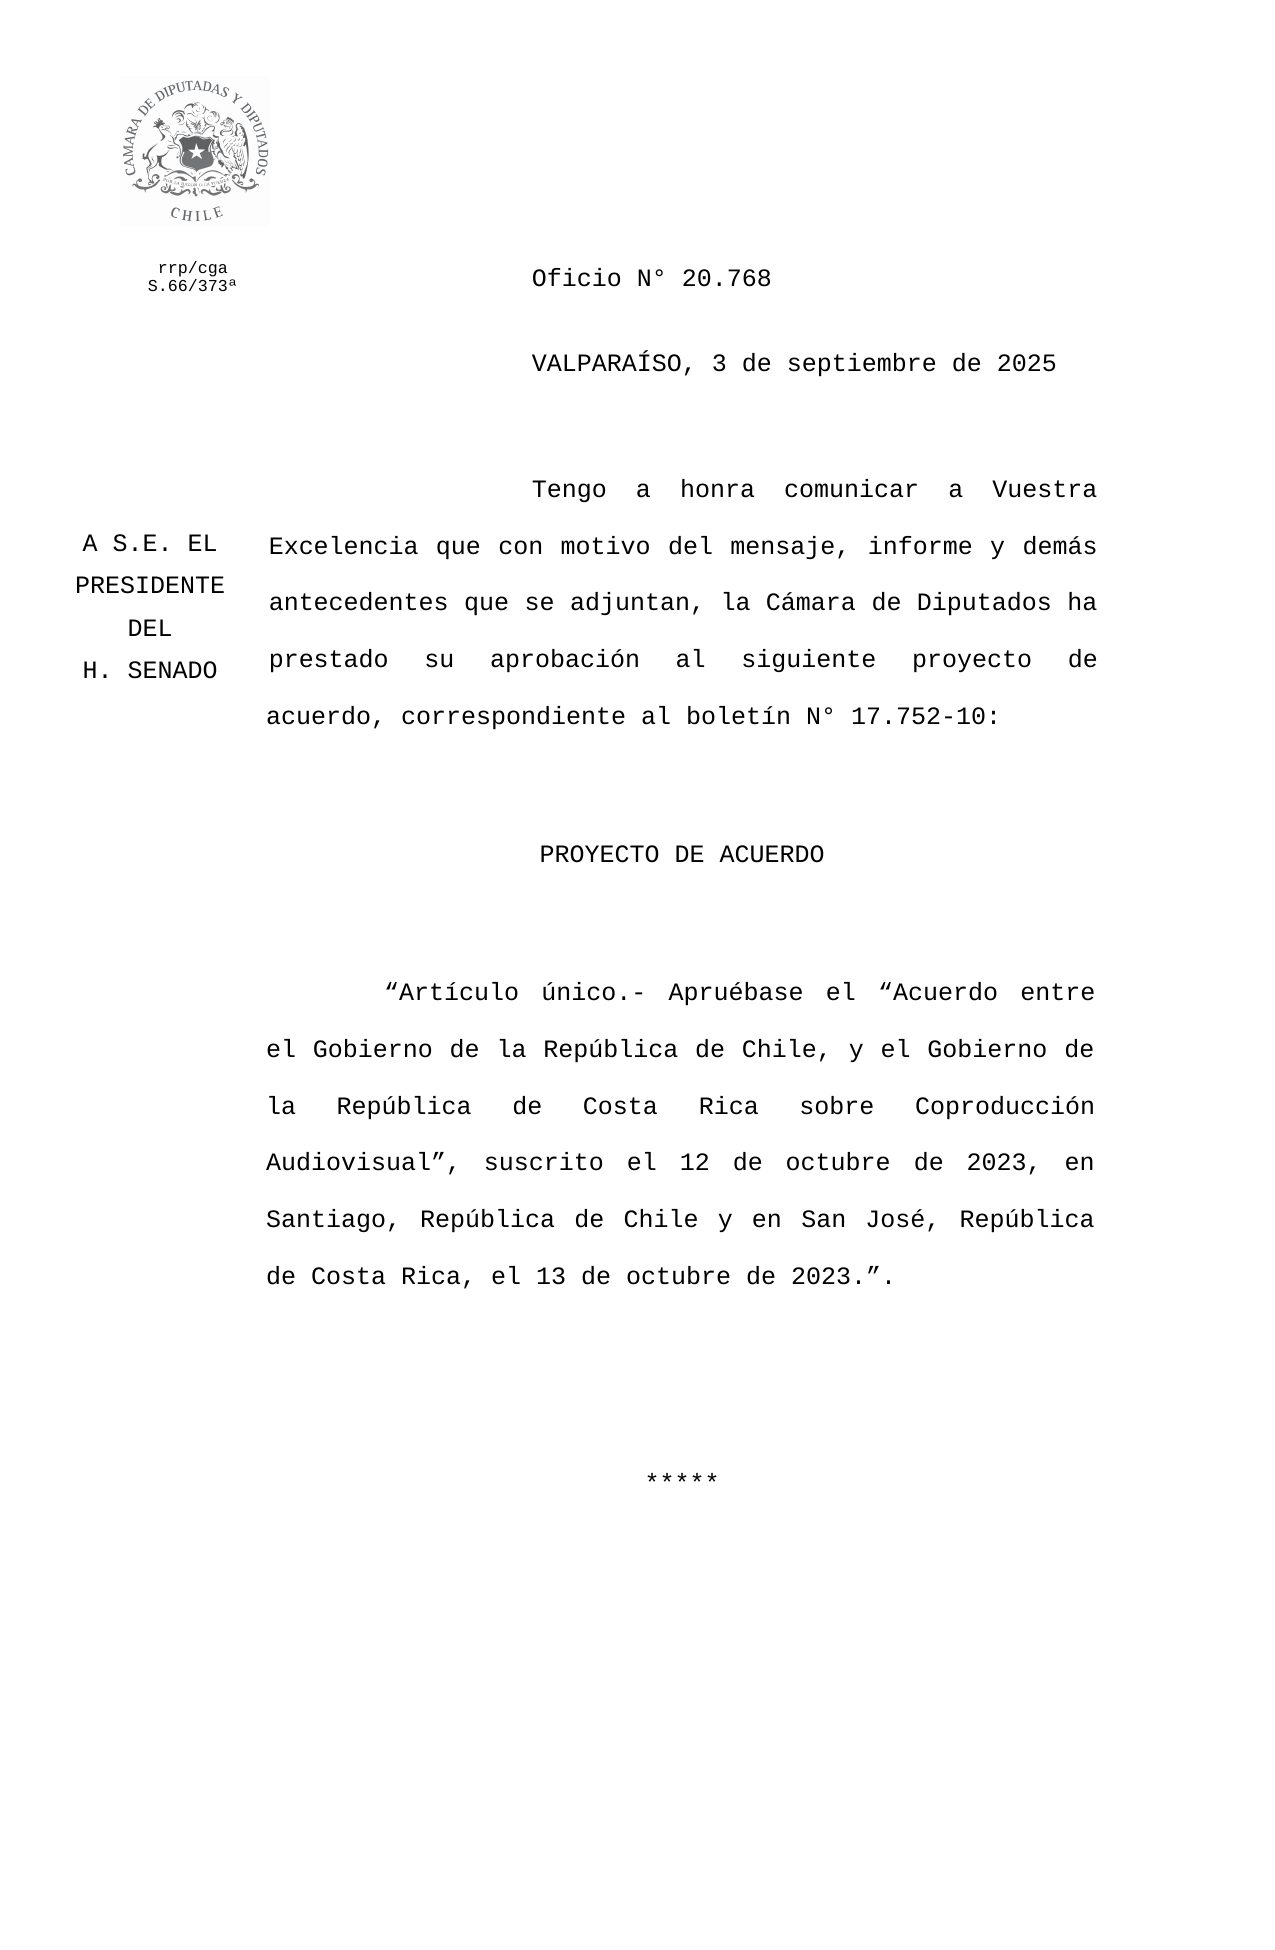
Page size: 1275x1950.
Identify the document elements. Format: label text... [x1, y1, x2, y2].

text VALPARAÍSO, 3 de septiembre de 2025 [266, 351, 1098, 379]
text PROYECTO DE ACUERDO [266, 842, 1098, 870]
text H. SENADO [46, 658, 254, 686]
text Oficio N° 20.768 [266, 266, 1098, 294]
text ***** [266, 1471, 1098, 1499]
text “Artículo único.- Apruébase el “Acuerdo entre el Gobierno de la República de Chile, y el Gobierno de la República de Costa Rica sobre Coproducción Audiovisual”, suscrito el 12 de octubre de 2023, en Santiago, República de Chile y en San José, República de Costa Rica, el 13 de octubre de 2023.”. [266, 980, 1095, 1292]
text Tengo a honra comunicar a Vuestra Excelencia que con motivo del mensaje, informe y demás antecedentes que se adjuntan, la Cámara de Diputados ha prestado su aprobación al siguiente proyecto de acuerdo, correspondiente al boletín N° 17.752-10: [266, 477, 1098, 732]
text A S.E. EL [46, 530, 254, 559]
picture [120, 76, 271, 227]
text PRESIDENTE [46, 573, 254, 601]
text DEL [46, 615, 254, 644]
